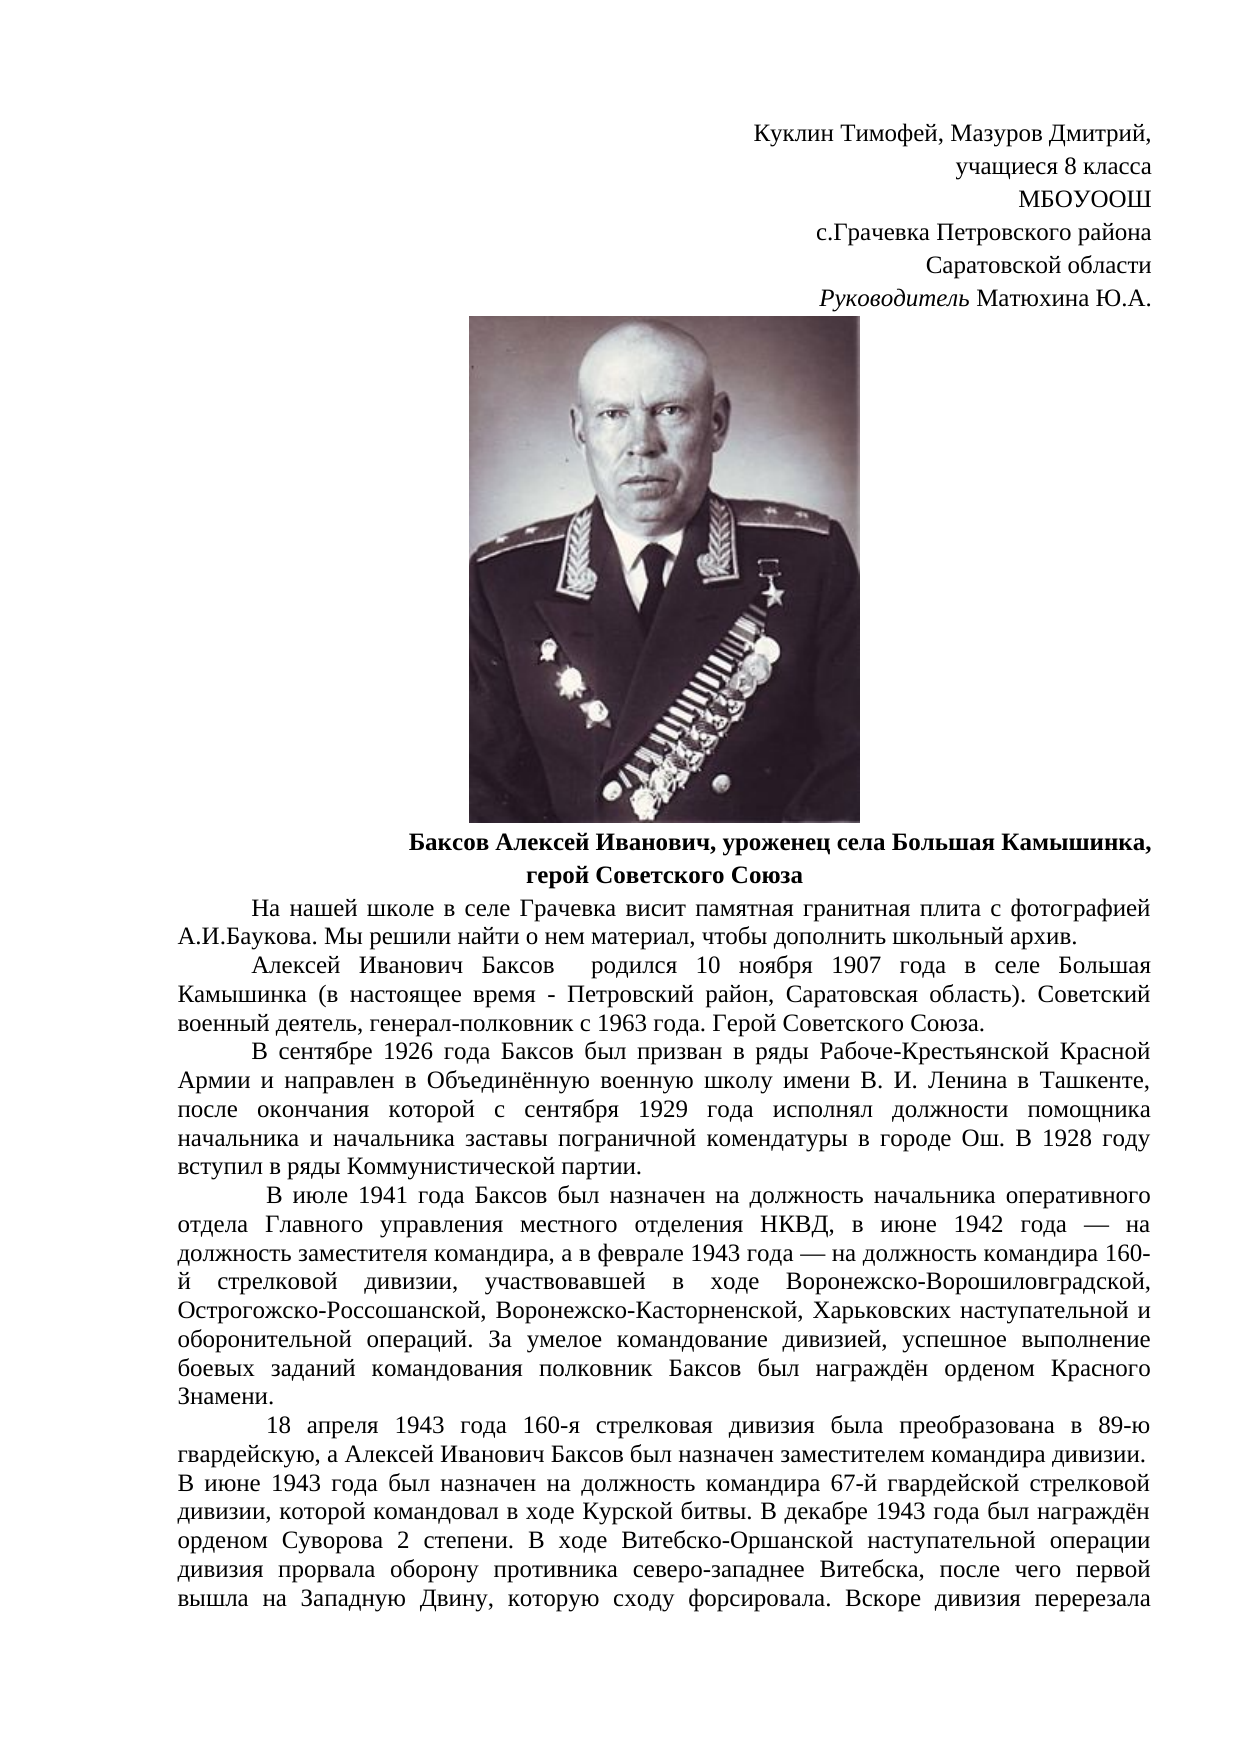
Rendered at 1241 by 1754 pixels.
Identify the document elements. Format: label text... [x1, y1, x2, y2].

text 18 апреля 1943 года 160-я стрелковая дивизия была преобразована в 89-ю гвардейскую, а Алексей Иванович Баксов был назначен заместителем командира дивизии. [177, 1410, 1152, 1468]
text В июле 1941 года Баксов был назначен на должность начальника оперативного отдела Главного управления местного отделения НКВД, в июне 1942 года — на должность заместителя командира, а в феврале 1943 года — на должность командира 160-й стрелковой дивизии, участвовавшей в ходе Воронежско-Ворошиловградской, Острогожско-Россошанской, Воронежско-Касторненской, Харьковских наступательной и оборонительной операций. За умелое командование дивизией, успешное выполнение боевых заданий командования полковник Баксов был награждён орденом Красного Знамени. [177, 1180, 1152, 1410]
text На нашей школе в селе Грачевка висит памятная гранитная плита с фотографией А.И.Баукова. Мы решили найти о нем материал, чтобы дополнить школьный архив. [177, 893, 1152, 950]
text Куклин Тимофей, Мазуров Дмитрий, [177, 118, 1152, 147]
text Баксов Алексей Иванович, уроженец села Большая Камышинка, [177, 827, 1152, 855]
text МБОУООШ [177, 184, 1152, 213]
text учащиеся 8 класса [177, 151, 1152, 180]
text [177, 1468, 1152, 1611]
text Алексей Иванович Баксов родился 10 ноября 1907 года в селе Большая Камышинка (в настоящее время - Петровский район, Саратовская область). Советский военный деятель, генерал-полковник с 1963 года. Герой Советского Союза. [177, 950, 1152, 1036]
text герой Советского Союза [177, 860, 1152, 888]
picture [469, 316, 860, 823]
text В сентябре 1926 года Баксов был призван в ряды Рабоче-Крестьянской Красной Армии и направлен в Объединённую военную школу имени В. И. Ленина в Ташкенте, после окончания которой с сентября 1929 года исполнял должности помощника начальника и начальника заставы пограничной комендатуры в городе Ош. В 1928 году вступил в ряды Коммунистической партии. [177, 1036, 1152, 1180]
text Руководитель Матюхина Ю.А. [177, 283, 1152, 312]
text с.Грачевка Петровского района [177, 217, 1152, 246]
text Саратовской области [177, 250, 1152, 279]
